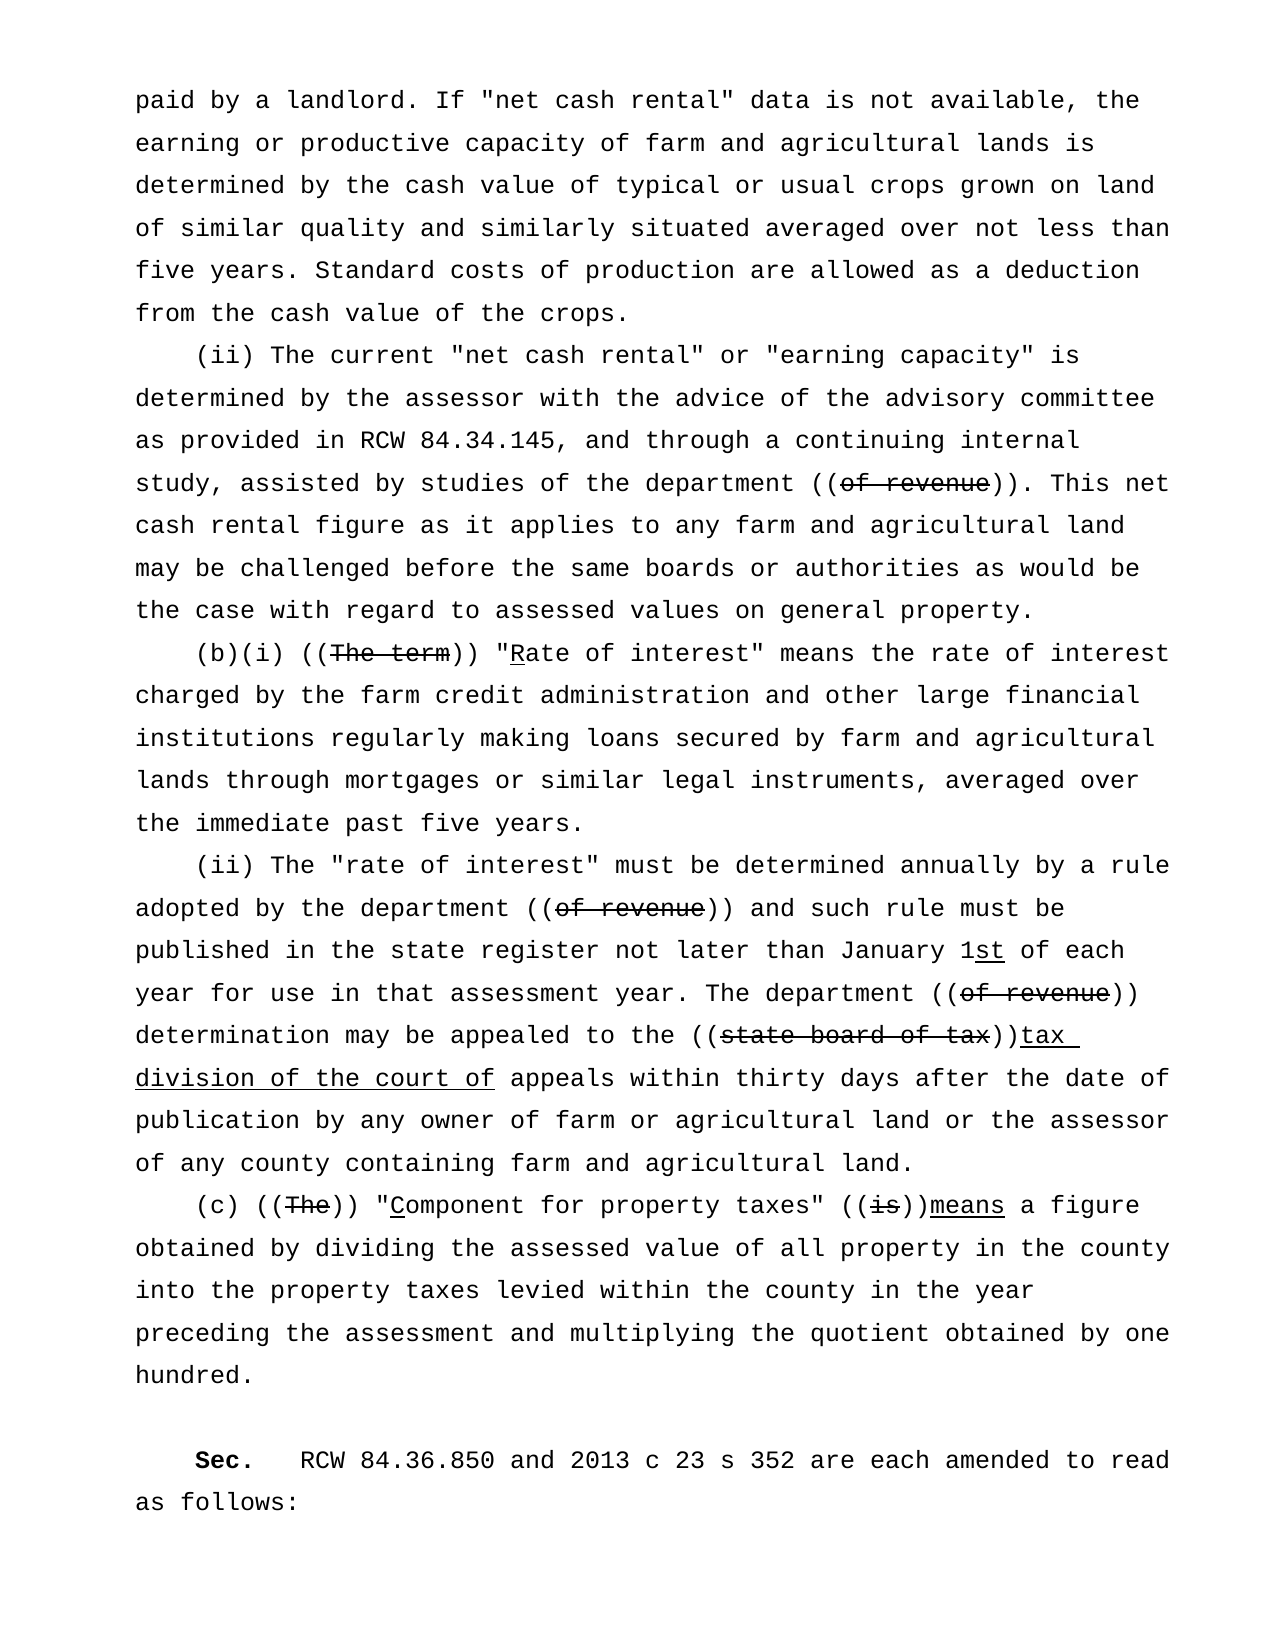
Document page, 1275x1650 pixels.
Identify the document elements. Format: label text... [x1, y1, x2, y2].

text (b)(i) ((The term)) "Rate of interest" means the rate of interest charged by the farm credit administration and other large financial institutions regularly making loans secured by farm and agricultural lands through mortgages or similar legal instruments, averaged over the immediate past five years. [135, 627, 1170, 840]
text (ii) The current "net cash rental" or "earning capacity" is determined by the assessor with the advice of the advisory committee as provided in RCW 84.34.145, and through a continuing internal study, assisted by studies of the department ((of revenue)). This net cash rental figure as it applies to any farm and agricultural land may be challenged before the same boards or authorities as would be the case with regard to assessed values on general property. [135, 330, 1170, 627]
text (ii) The "rate of interest" must be determined annually by a rule adopted by the department ((of revenue)) and such rule must be published in the state register not later than January 1st of each year for use in that assessment year. The department ((of revenue)) determination may be appealed to the ((state board of tax))tax division of the court of appeals within thirty days after the date of publication by any owner of farm or agricultural land or the assessor of any county containing farm and agricultural land. [135, 840, 1170, 1180]
text Sec. RCW 84.36.850 and 2013 c 23 s 352 are each amended to read as follows: [135, 1434, 1170, 1519]
text (c) ((The)) "Component for property taxes" ((is))means a figure obtained by dividing the assessed value of all property in the county into the property taxes levied within the county in the year preceding the assessment and multiplying the quotient obtained by one hundred. [135, 1180, 1170, 1392]
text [135, 75, 1170, 330]
